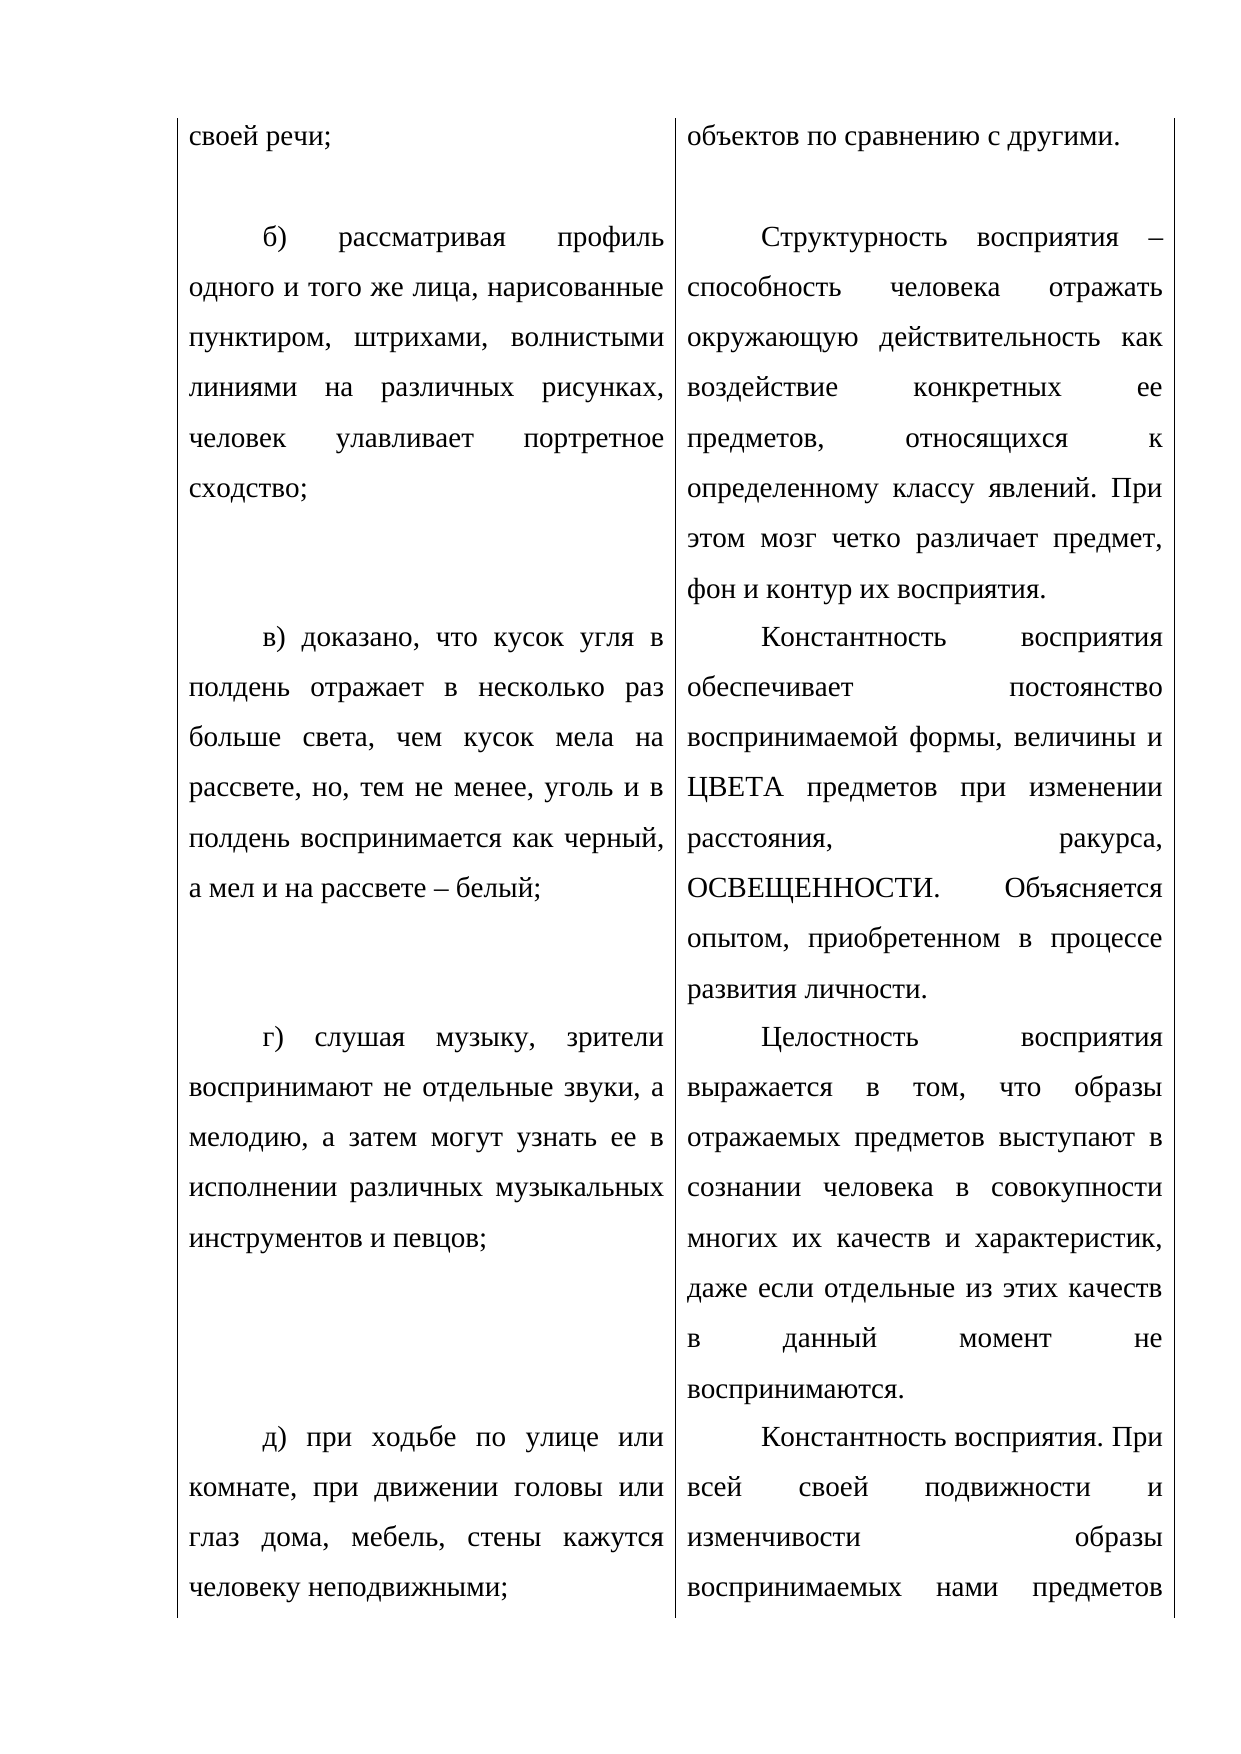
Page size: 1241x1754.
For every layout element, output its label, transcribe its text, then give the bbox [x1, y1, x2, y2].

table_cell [676, 118, 1174, 219]
table_cell Структурность восприятия – способность человека отражать окружающую действительность как воздействие конкретных ее предметов, относящихся к определенному классу явлений. При этом мозг четко различает предмет, фон и контур их восприятия. [676, 219, 1174, 619]
table_cell Целостность восприятия выражается в том, что образы отражаемых предметов выступают в сознании человека в совокупности многих их качеств и характеристик, даже если отдельные из этих качеств в данный момент не воспринимаются. [676, 1019, 1174, 1419]
table_cell б) рассматривая профиль одного и того же лица, нарисованные пунктиром, штрихами, волнистыми линиями на различных рисунках, человек улавливает портретное сходство; [178, 219, 675, 619]
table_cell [676, 1419, 1174, 1617]
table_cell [178, 1419, 675, 1617]
table_cell в) доказано, что кусок угля в полдень отражает в несколько раз больше света, чем кусок мела на рассвете, но, тем не менее, уголь и в полдень воспринимается как черный, а мел и на рассвете – белый; [178, 619, 675, 1019]
table_cell Константность восприятия обеспечивает постоянство воспринимаемой формы, величины и ЦВЕТА предметов при изменении расстояния, ракурса, ОСВЕЩЕННОСТИ. Объясняется опытом, приобретенном в процессе развития личности. [676, 619, 1174, 1019]
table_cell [178, 118, 675, 219]
table_cell г) слушая музыку, зрители воспринимают не отдельные звуки, а мелодию, а затем могут узнать ее в исполнении различных музыкальных инструментов и певцов; [178, 1019, 675, 1419]
